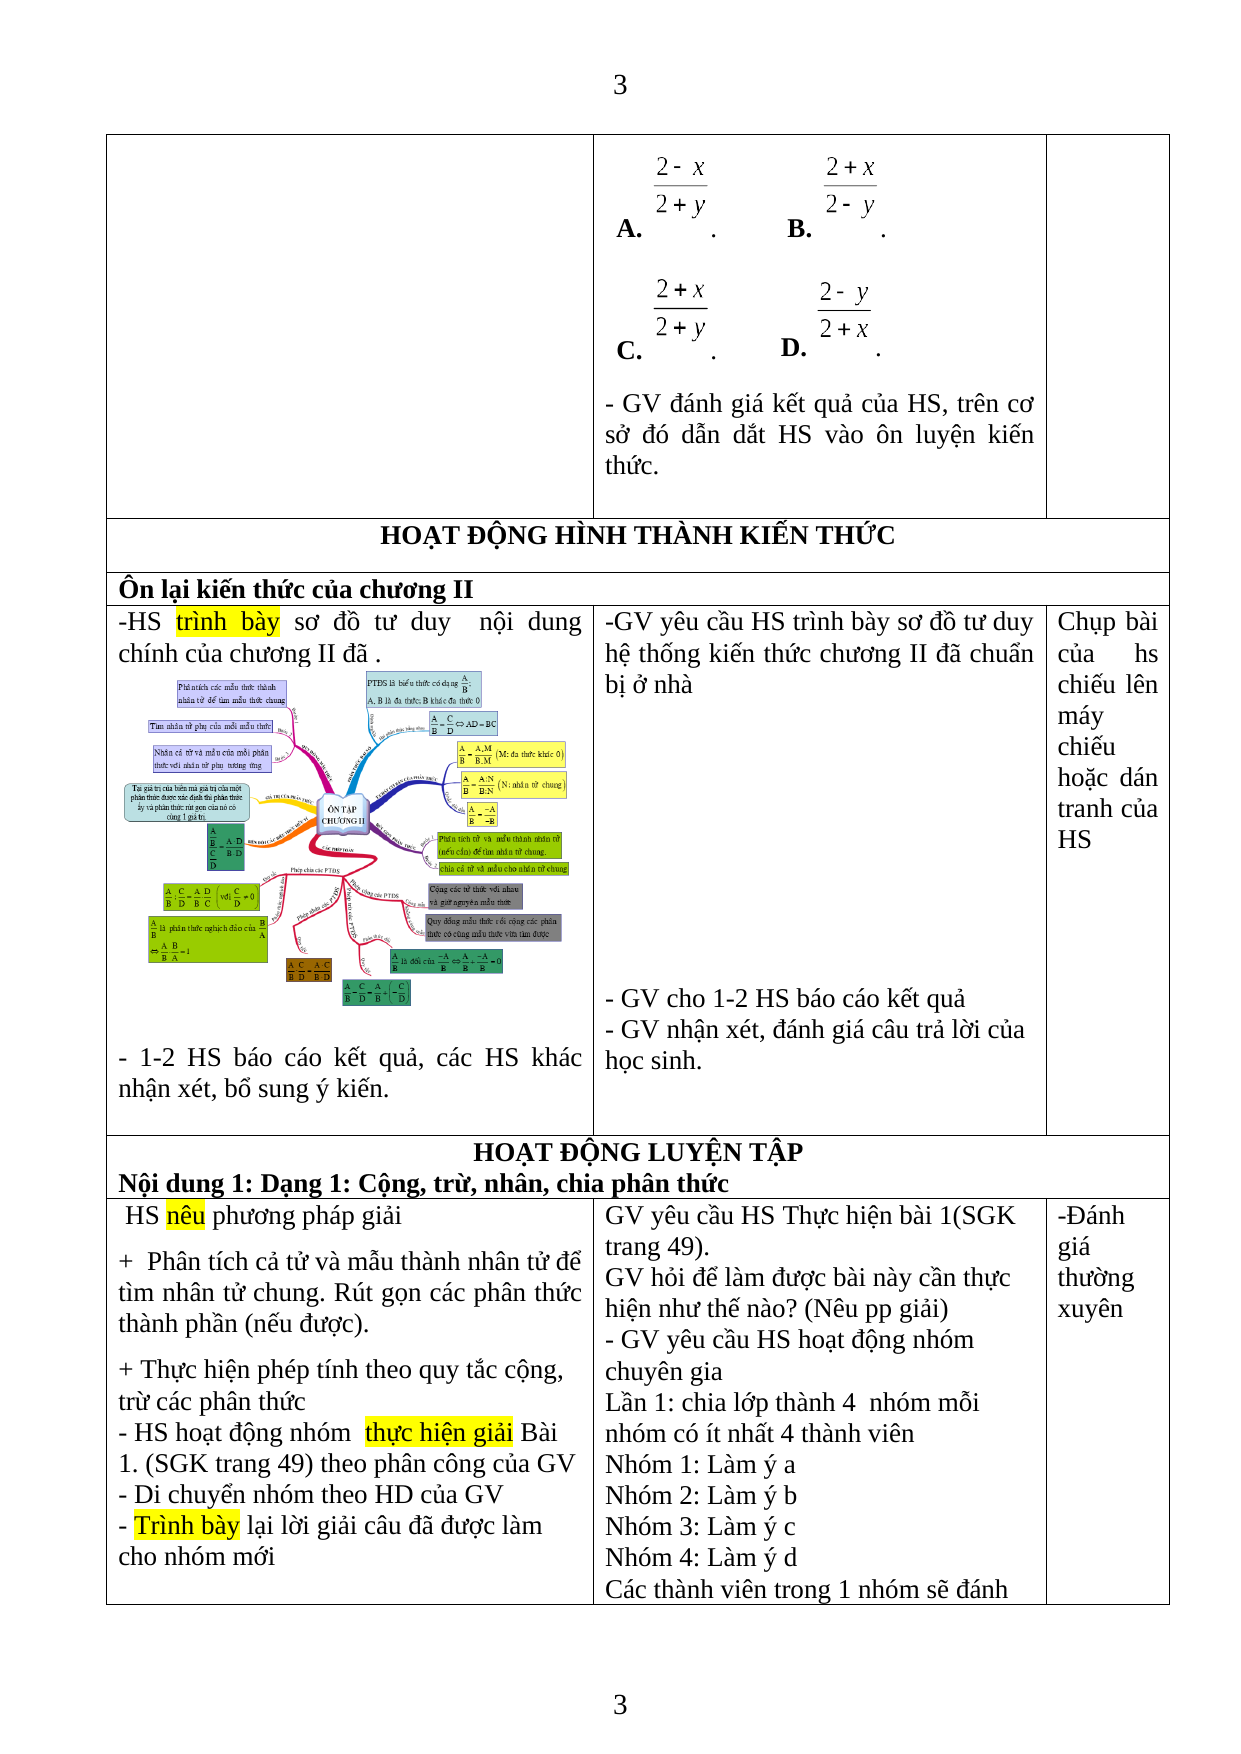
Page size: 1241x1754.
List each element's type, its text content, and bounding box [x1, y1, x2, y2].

table_cell Ôn lại kiến thức của chương II [107, 573, 1169, 604]
table_cell HOẠT ĐỘNG LUYỆN TẬP Nội dung 1: Dạng 1: Cộng, trừ, nhân, chia phân thức [107, 1136, 1169, 1198]
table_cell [107, 135, 593, 518]
table_cell HOẠT ĐỘNG HÌNH THÀNH KIẾN THỨC [107, 519, 1169, 572]
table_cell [1047, 1199, 1169, 1604]
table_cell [107, 1199, 593, 1604]
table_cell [594, 135, 1046, 518]
table_cell Chụp bài của hs chiếu lên máy chiếu hoặc dán tranh của HS [1047, 606, 1169, 1134]
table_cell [594, 1199, 1046, 1604]
table_cell -GV yêu cầu HS trình bày sơ đồ tư duy hệ thống kiến thức chương II đã chuẩn bị ở nhà - GV cho 1-2 HS báo cáo kết quả - GV nhận xét, đánh giá câu trả lời của học sinh. [594, 606, 1046, 1134]
picture [118, 667, 572, 1010]
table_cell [1047, 135, 1169, 518]
table_cell -HS trình bày sơ đồ tư duy nội dung chính của chương II đã . - 1-2 HS báo cáo kết quả, các HS khác nhận xét, bổ sung ý kiến. [107, 606, 593, 1134]
